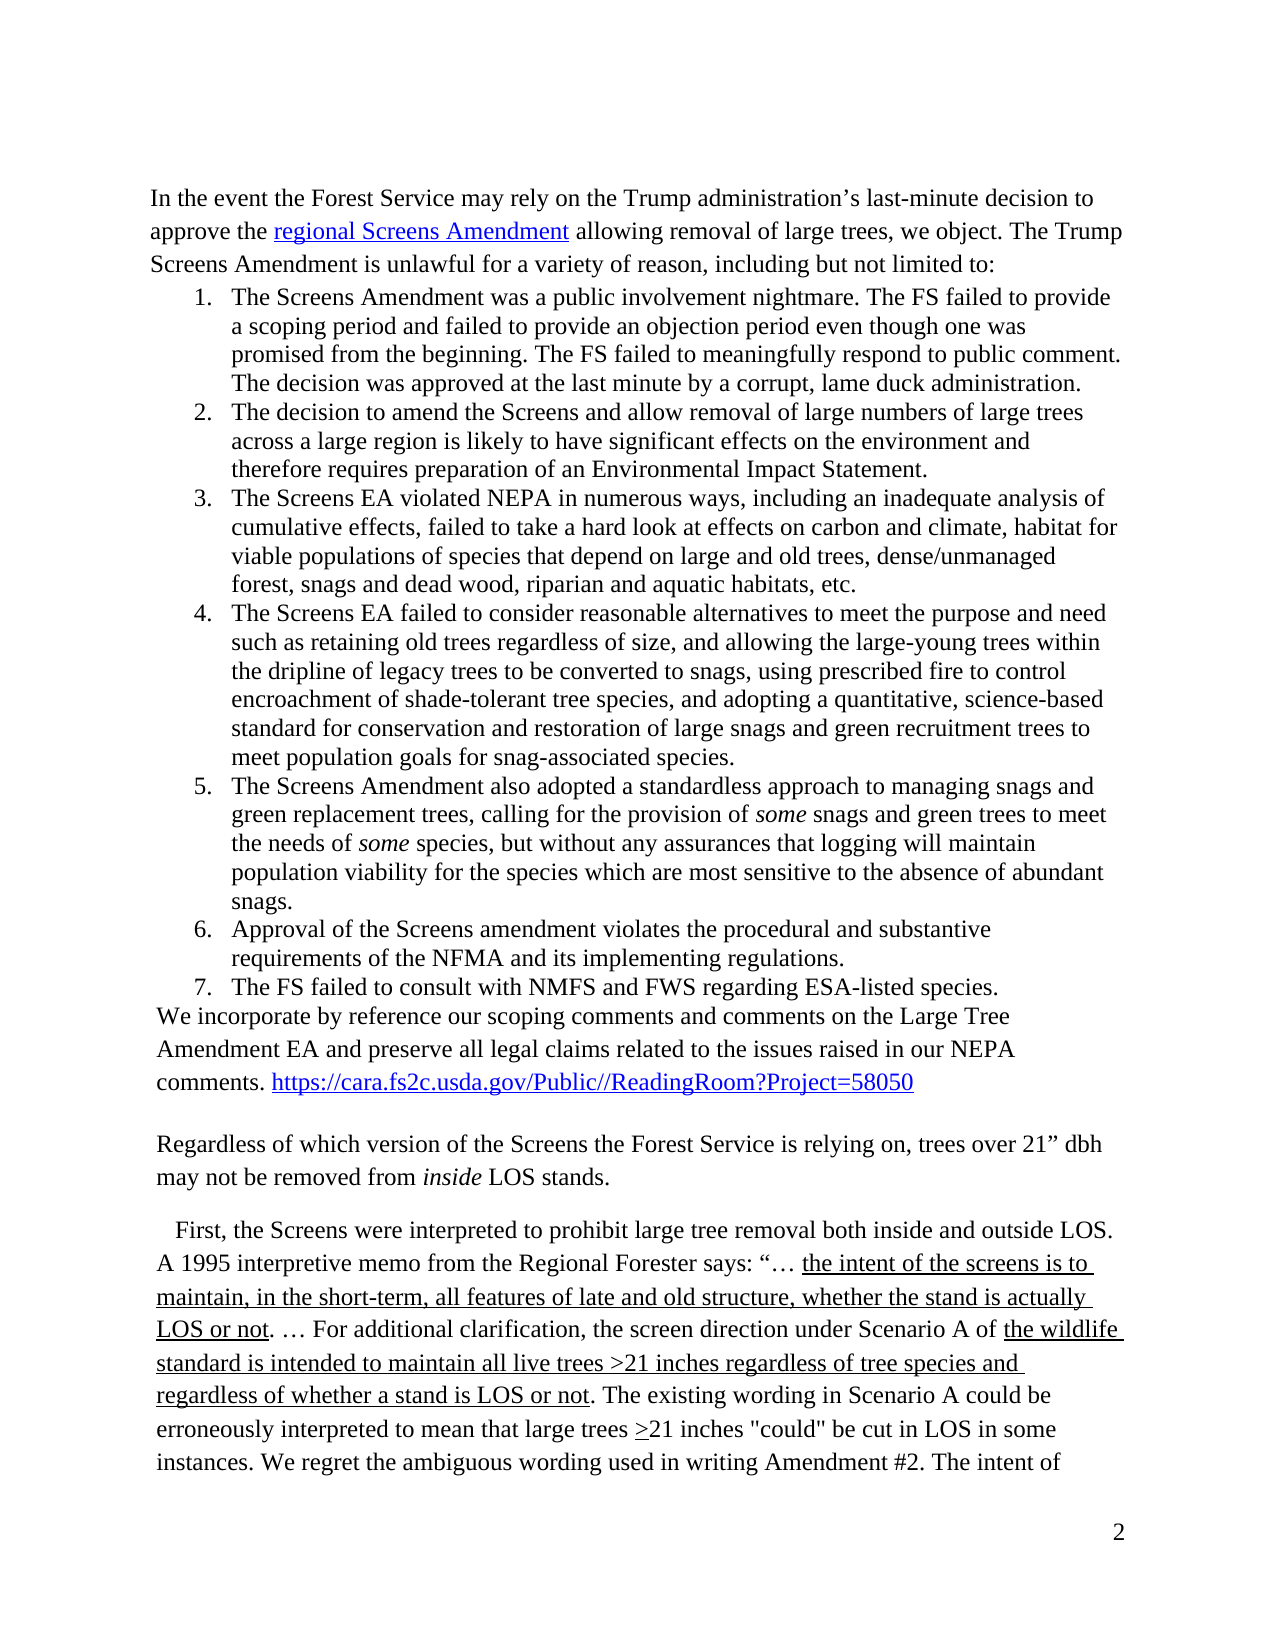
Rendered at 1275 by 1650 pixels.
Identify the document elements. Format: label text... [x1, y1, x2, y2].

text In the event the Forest Service may rely on the Trump administration’s last-minute decision to approve the regional Screens Amendment allowing removal of large trees, we object. The Trump Screens Amendment is unlawful for a variety of reason, including but not limited to: [150, 183, 1125, 278]
list The FS failed to consult with NMFS and FWS regarding ESA-listed species. [194, 972, 1125, 1001]
list Regardless of which version of the Screens the Forest Service is relying on, trees over 21” dbh may not be removed from inside LOS stands. [156, 1129, 1125, 1190]
list The Screens EA failed to consider reasonable alternatives to meet the purpose and need such as retaining old trees regardless of size, and allowing the large-young trees within the dripline of legacy trees to be converted to snags, using prescribed fire to control encroachment of shade-tolerant tree species, and adopting a quantitative, science-based standard for conservation and restoration of large snags and green recruitment trees to meet population goals for snag-associated species. [194, 598, 1125, 771]
list The Screens Amendment also adopted a standardless approach to managing snags and green replacement trees, calling for the provision of some snags and green trees to meet the needs of some species, but without any assurances that logging will maintain population viability for the species which are most sensitive to the absence of abundant snags. [194, 771, 1125, 914]
list The decision to amend the Screens and allow removal of large numbers of large trees across a large region is likely to have significant effects on the environment and therefore requires preparation of an Environmental Impact Statement. [194, 397, 1125, 483]
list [156, 1216, 1125, 1475]
list The Screens EA violated NEPA in numerous ways, including an inadequate analysis of cumulative effects, failed to take a hard look at effects on carbon and climate, habitat for viable populations of species that depend on large and old trees, dense/unmanaged forest, snags and dead wood, riparian and aquatic habitats, etc. [194, 483, 1125, 598]
list The Screens Amendment was a public involvement nightmare. The FS failed to provide a scoping period and failed to provide an objection period even though one was promised from the beginning. The FS failed to meaningfully respond to public comment. The decision was approved at the last minute by a corrupt, lame duck administration. [194, 282, 1125, 397]
list Approval of the Screens amendment violates the procedural and substantive requirements of the NFMA and its implementing regulations. [194, 914, 1125, 972]
text We incorporate by reference our scoping comments and comments on the Large Tree Amendment EA and preserve all legal claims related to the issues raised in our NEPA comments. https://cara.fs2c.usda.gov/Public//ReadingRoom?Project=58050 [156, 1001, 1125, 1096]
